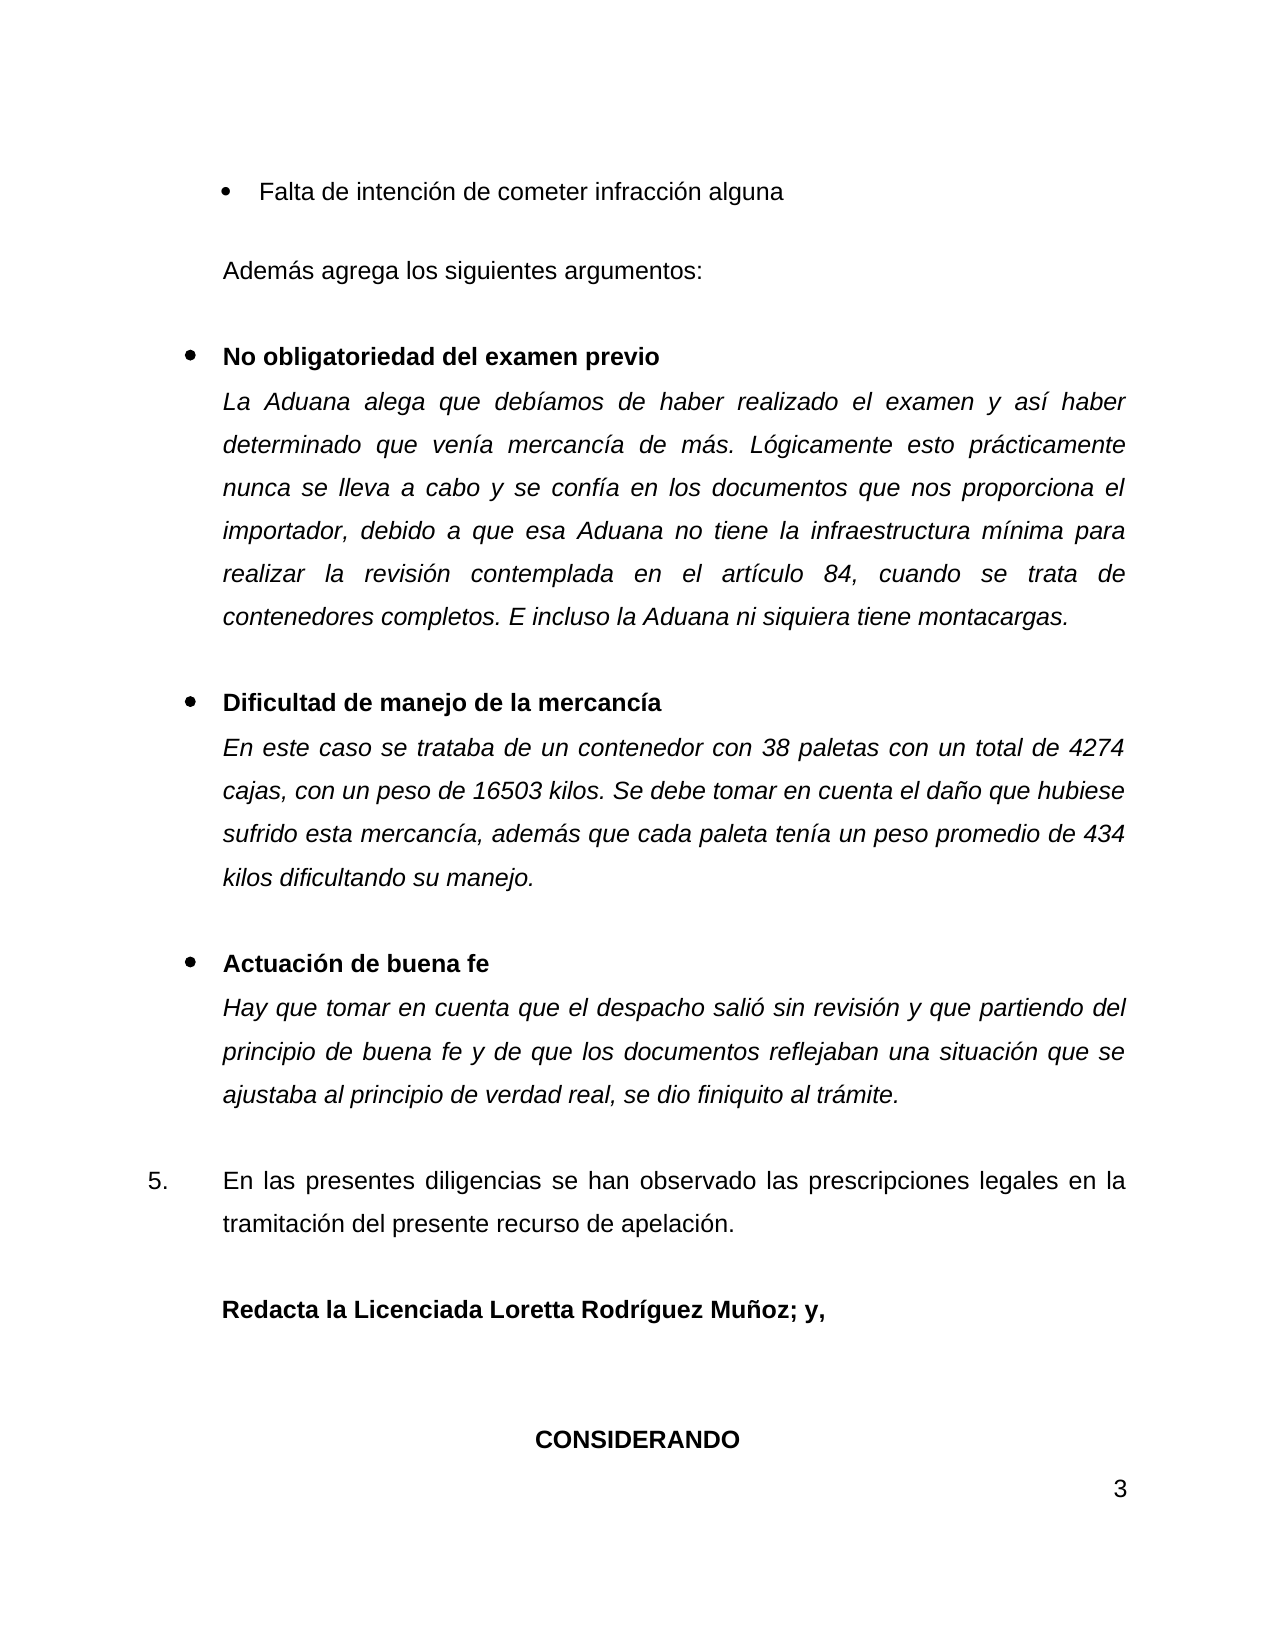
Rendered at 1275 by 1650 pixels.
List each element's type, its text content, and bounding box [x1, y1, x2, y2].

text CONSIDERANDO [148, 1425, 1127, 1453]
list Falta de intención de cometer infracción alguna [221, 176, 1127, 205]
list Dificultad de manejo de la mercancía [185, 688, 1127, 718]
list En las presentes diligencias se han observado las prescripciones legales en la tramitación del presente recurso de apelación. [148, 1166, 1127, 1238]
text alega que debíamos de haber realizado el examen y así haber determinado que venía mercancía de más. Lógicamente esto prácticamente nunca se lleva a cabo y se confía en los documentos que nos proporciona el importador, debido a que esa Aduana no tiene la infraestructura mínima para realizar la revisión contemplada en el artículo 84, cuando se trata de contenedores completos. E incluso ni siquiera tiene montacargas. [223, 387, 1127, 631]
text Además agrega los siguientes argumentos: [223, 256, 1127, 284]
text Hay que tomar en cuenta que el despacho salió sin revisión y que partiendo del principio de buena fe y de que los documentos reflejaban una situación que se ajustaba al principio de verdad real, se dio finiquito al trámite. [223, 993, 1127, 1108]
list No obligatoriedad del examen previo [185, 342, 1127, 372]
text Redacta Rodríguez Muñoz; y, [221, 1295, 1127, 1324]
list Actuación de buena fe [185, 949, 1127, 978]
text En este caso se trataba de un contenedor con 38 paletas con un total de 4274 cajas, con un peso de 16503 kilos. Se debe tomar en cuenta el daño que hubiese sufrido esta mercancía, además que cada paleta tenía un peso promedio de 434 kilos dificultando su manejo. [223, 733, 1127, 891]
